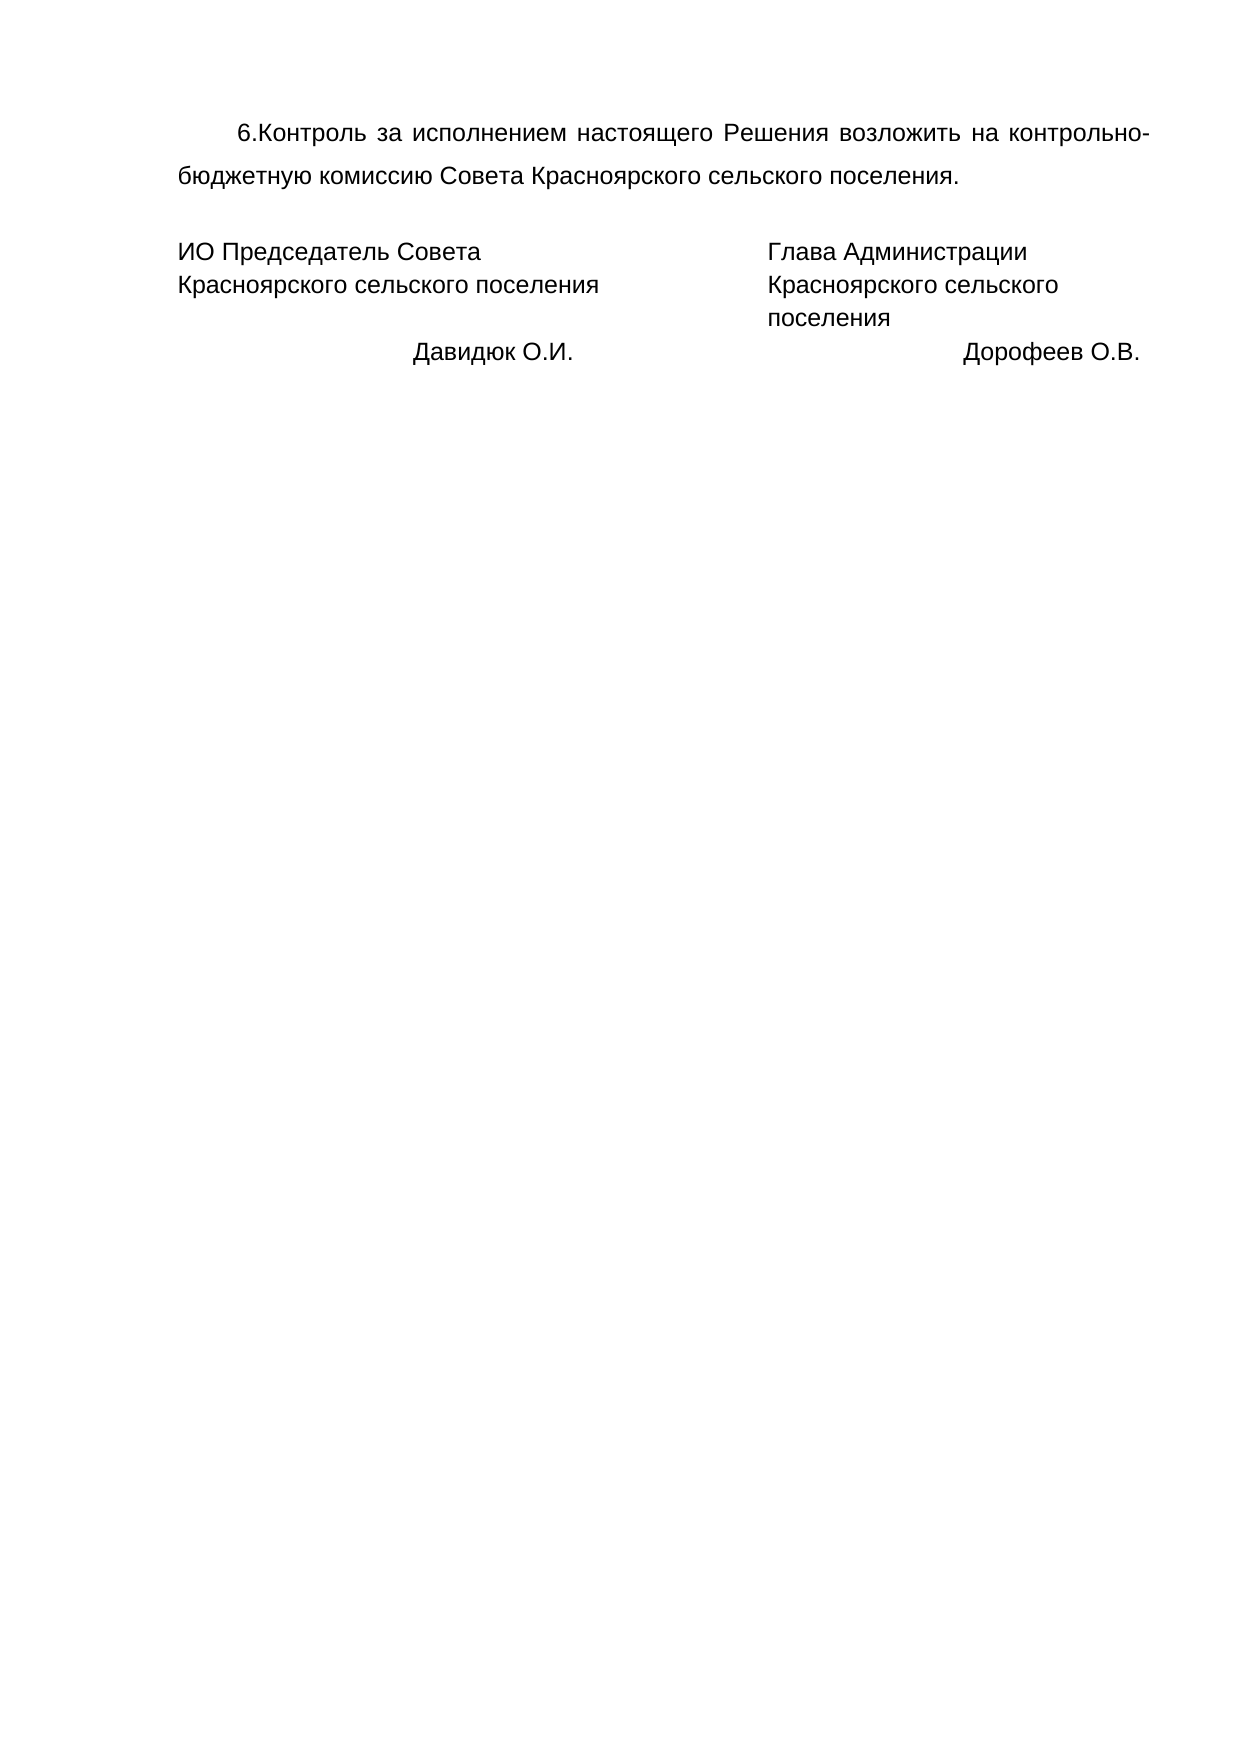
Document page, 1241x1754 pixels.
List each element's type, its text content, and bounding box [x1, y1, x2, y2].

text Давидюк О.И. Дорофеев О.В. [177, 336, 1152, 365]
text 6.Контроль за исполнением настоящего Решения возложить на контрольно-бюджетную комиссию Совета Красноярского сельского поселения. [177, 118, 1152, 190]
text Красноярского сельского поселения Красноярского сельского поселения [177, 270, 1152, 332]
text ИО Председатель Совета Глава Администрации [177, 237, 1152, 266]
